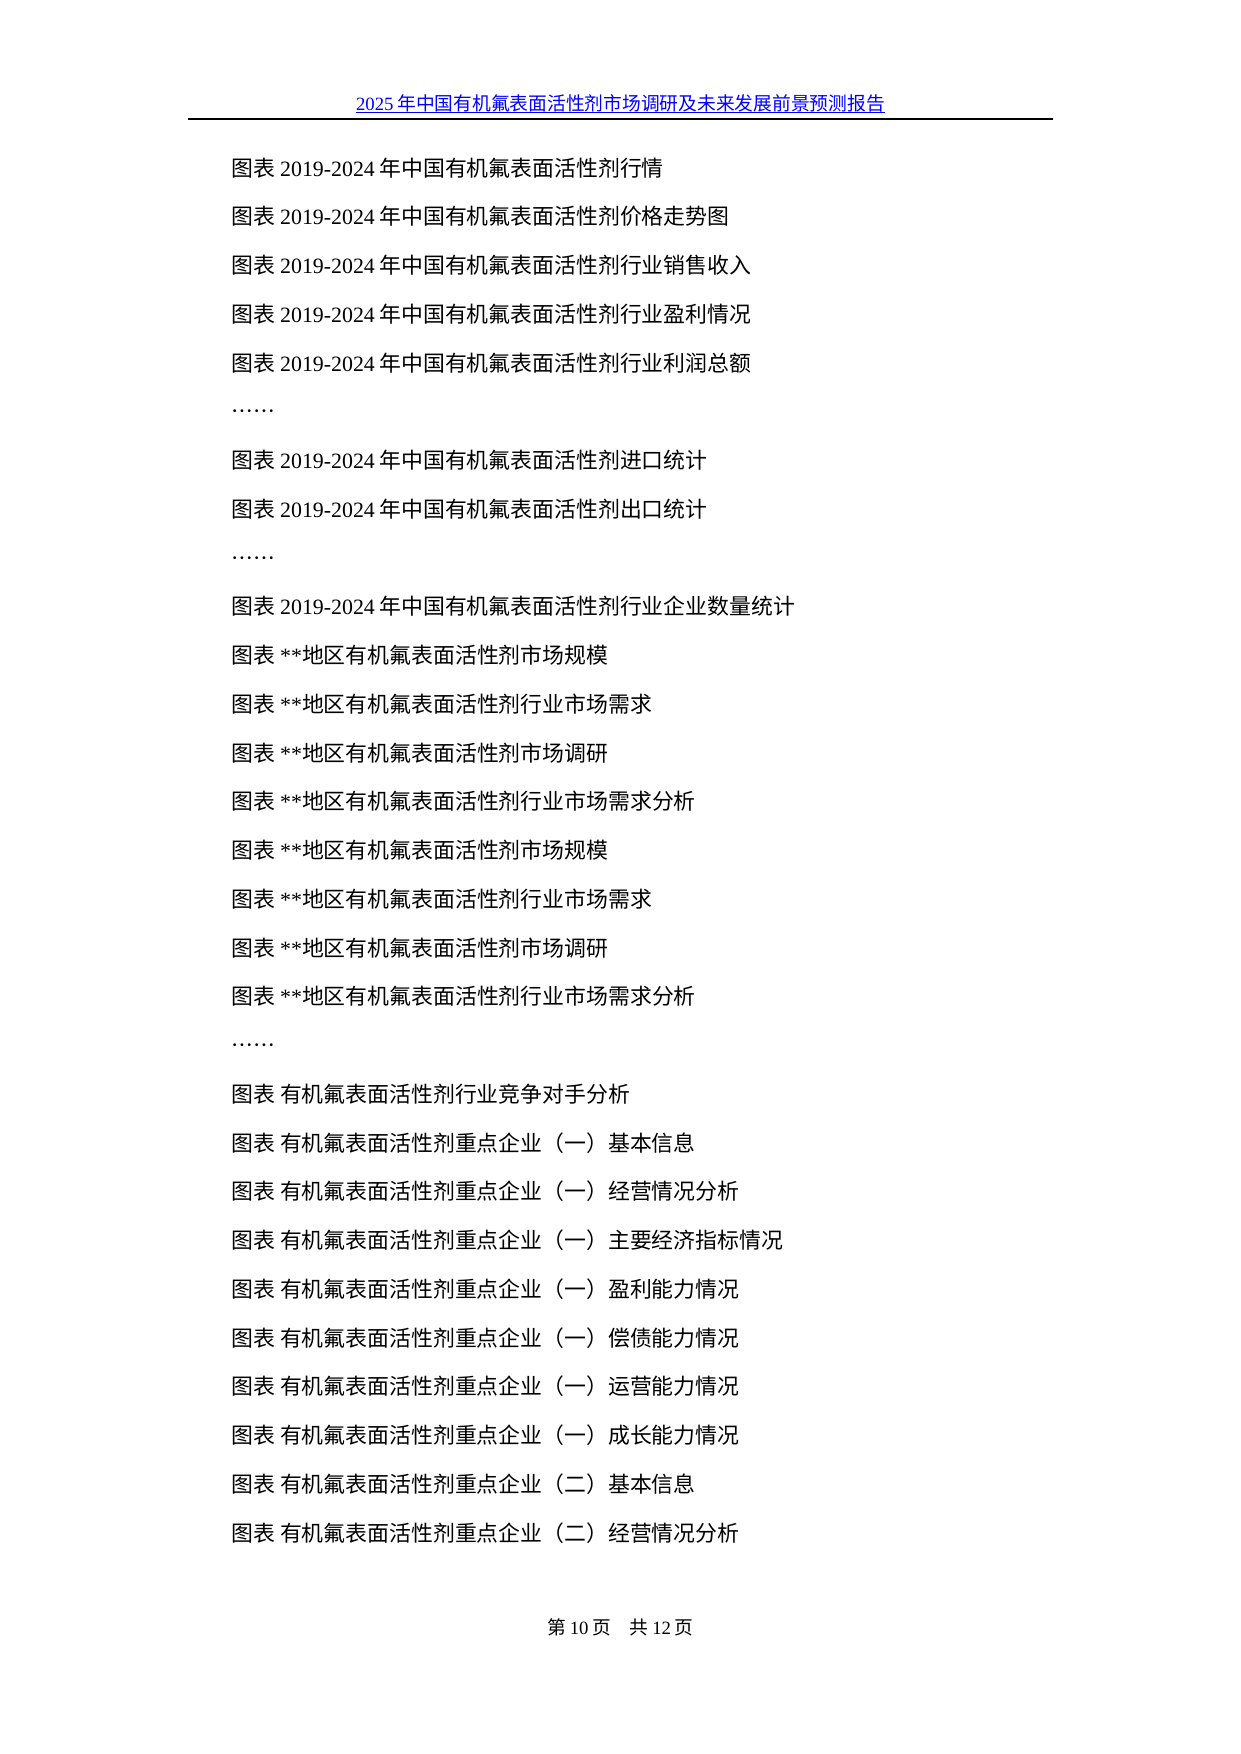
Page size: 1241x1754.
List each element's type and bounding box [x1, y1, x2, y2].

text [187, 150, 1053, 1548]
